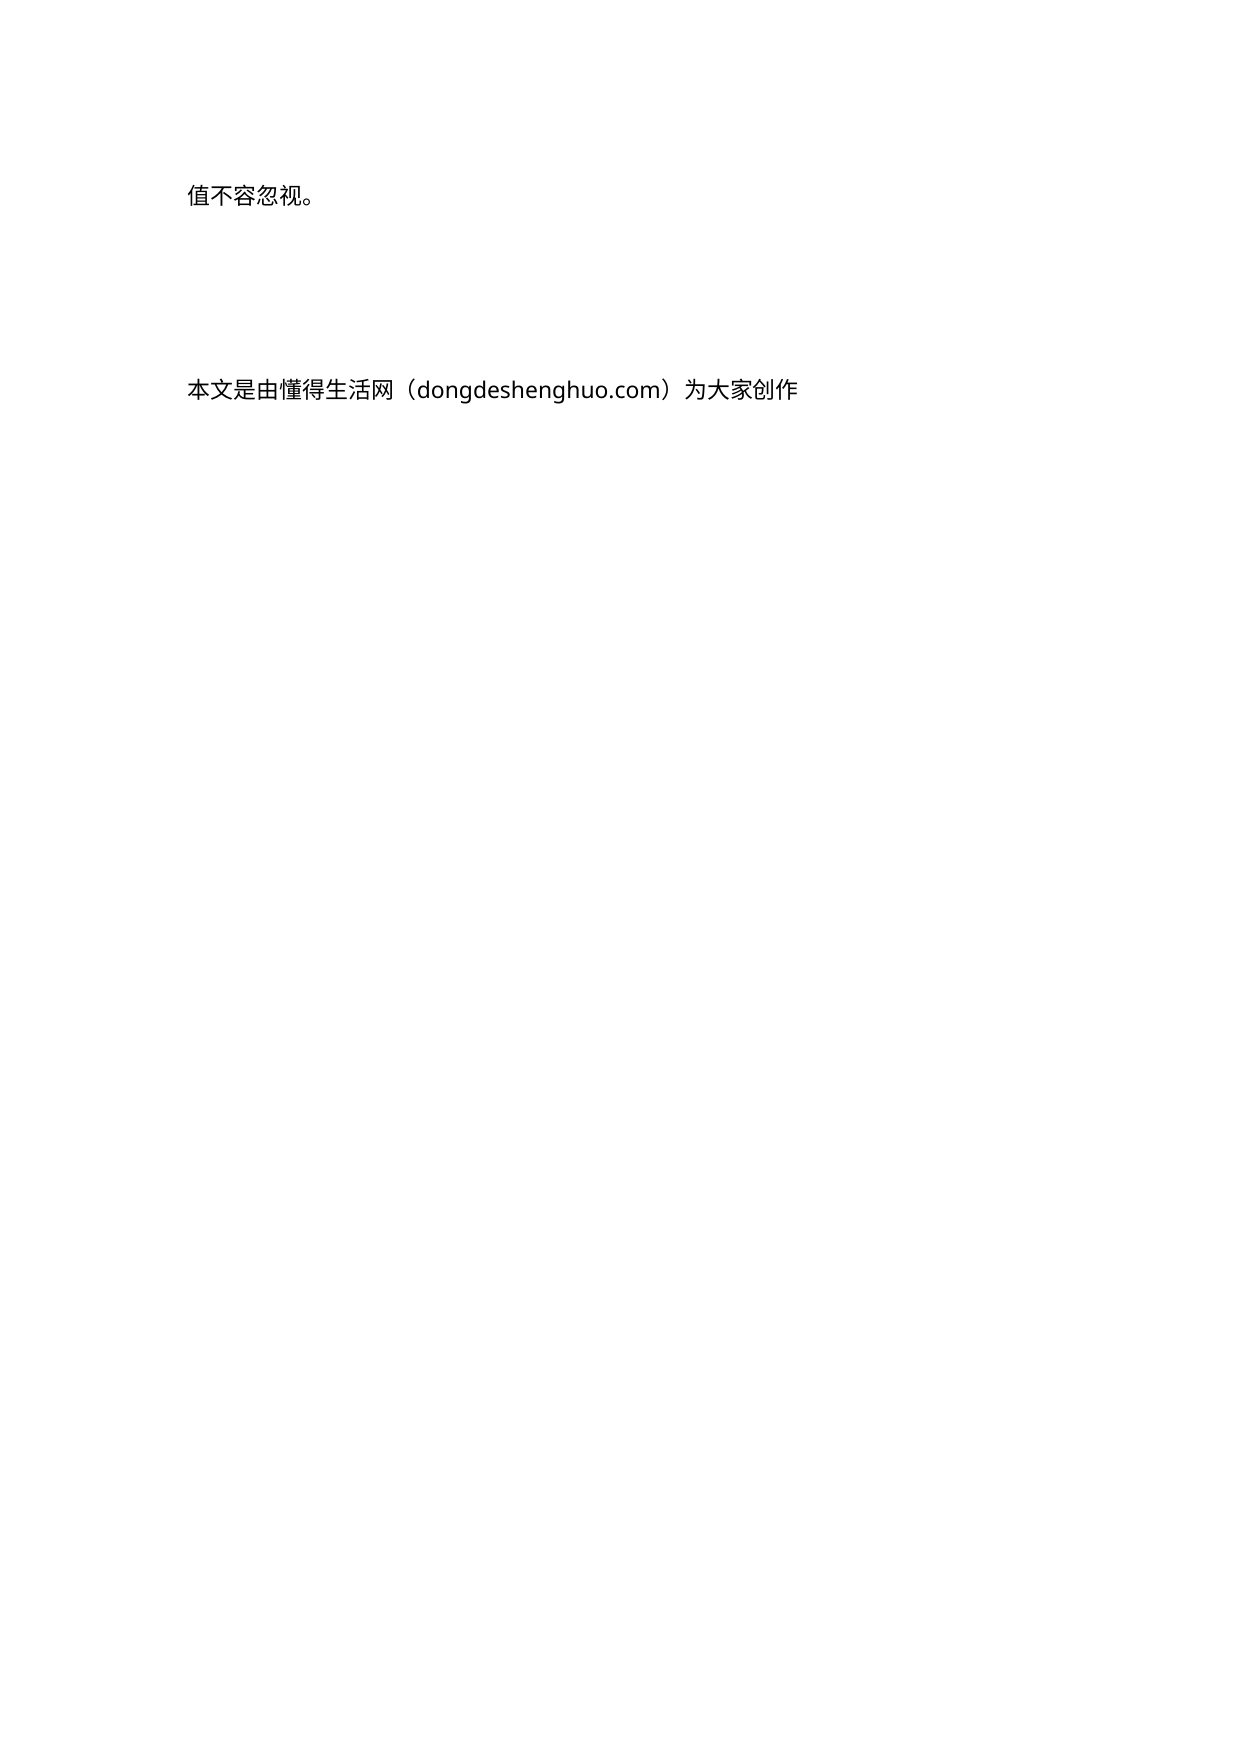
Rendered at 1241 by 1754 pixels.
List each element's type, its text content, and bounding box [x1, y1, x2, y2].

text 本文是由懂得生活网（dongdeshenghuo.com）为大家创作 [187, 356, 1053, 421]
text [187, 162, 1053, 227]
